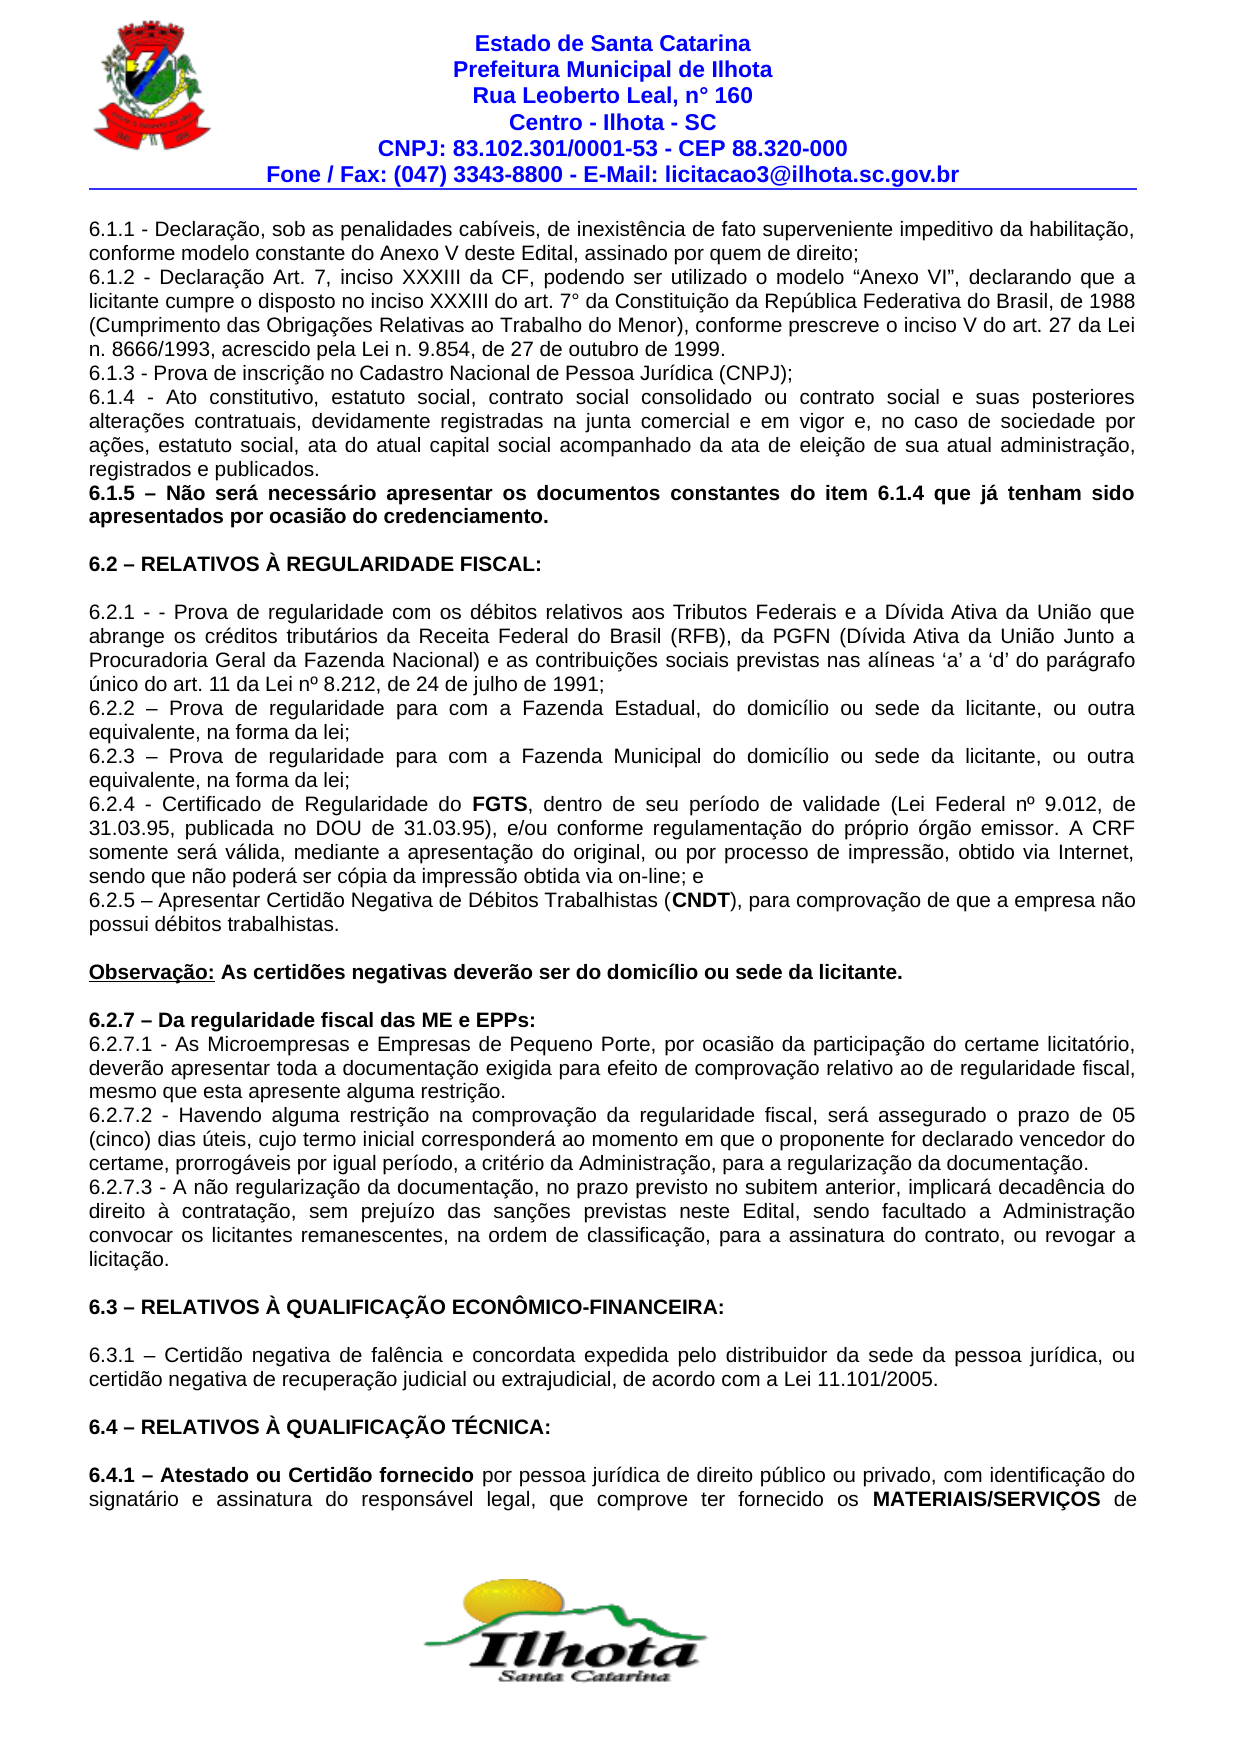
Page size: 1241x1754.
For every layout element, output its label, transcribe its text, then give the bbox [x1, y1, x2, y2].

text 6.2.3 – Prova de regularidade para com a Fazenda Municipal do domicílio ou sede da licitante, ou outra equivalente, na forma da lei; [88, 744, 1137, 792]
text 6.2 – RELATIVOS À REGULARIDADE FISCAL: [88, 552, 1137, 576]
text 6.1.3 - Prova de inscrição no Cadastro Nacional de Pessoa Jurídica (CNPJ); [88, 361, 1137, 384]
text 6.2.2 – Prova de regularidade para com a Fazenda Estadual, do domicílio ou sede da licitante, ou outra equivalente, na forma da lei; [88, 696, 1137, 744]
text 6.1.2 - Declaração Art. 7, inciso XXXIII da CF, podendo ser utilizado o modelo “Anexo VI”, declarando que a licitante cumpre o disposto no inciso XXXIII do art. 7° da Constituição da República Federativa do Brasil, de 1988 (Cumprimento das Obrigações Relativas ao Trabalho do Menor), conforme prescreve o inciso V do art. 27 da Lei n. 8666/1993, acrescido pela Lei n. 9.854, de 27 de outubro de 1999. [88, 265, 1137, 361]
text 6.2.7.2 - Havendo alguma restrição na comprovação da regularidade fiscal, será assegurado o prazo de 05 (cinco) dias úteis, cujo termo inicial corresponderá ao momento em que o proponente for declarado vencedor do certame, prorrogáveis por igual período, a critério da Administração, para a regularização da documentação. [88, 1103, 1137, 1175]
text Observação: As certidões negativas deverão ser do domicílio ou sede da licitante. [88, 959, 1137, 983]
text 6.1.1 - Declaração, sob as penalidades cabíveis, de inexistência de fato superveniente impeditivo da habilitação, conforme modelo constante do Anexo V deste Edital, assinado por quem de direito; [88, 217, 1137, 265]
text 6.2.7.1 - As Microempresas e Empresas de Pequeno Porte, por ocasião da participação do certame licitatório, deverão apresentar toda a documentação exigida para efeito de comprovação relativo ao de regularidade fiscal, mesmo que esta apresente alguma restrição. [88, 1031, 1137, 1103]
text 6.2.7.3 - A não regularização da documentação, no prazo previsto no subitem anterior, implicará decadência do direito à contratação, sem prejuízo das sanções previstas neste Edital, sendo facultado a Administração convocar os licitantes remanescentes, na ordem de classificação, para a assinatura do contrato, ou revogar a licitação. [88, 1175, 1137, 1271]
text 6.4 – RELATIVOS À QUALIFICAÇÃO TÉCNICA: [88, 1415, 1137, 1439]
picture [421, 1579, 710, 1685]
text 6.2.4 - Certificado de Regularidade do FGTS, dentro de seu período de validade (Lei Federal nº 9.012, de 31.03.95, publicada no DOU de 31.03.95), e/ou conforme regulamentação do próprio órgão emissor. A CRF somente será válida, mediante a apresentação do original, ou por processo de impressão, obtido via Internet, sendo que não poderá ser cópia da impressão obtida via on-line; e [88, 792, 1137, 888]
text 6.3.1 – Certidão negativa de falência e concordata expedida pelo distribuidor da sede da pessoa jurídica, ou certidão negativa de recuperação judicial ou extrajudicial, de acordo com a Lei 11.101/2005. [88, 1343, 1137, 1391]
picture [88, 19, 218, 158]
text 6.2.1 - - Prova de regularidade com os débitos relativos aos Tributos Federais e a Dívida Ativa da União que abrange os créditos tributários da Receita Federal do Brasil (RFB), da PGFN (Dívida Ativa da União Junto a Procuradoria Geral da Fazenda Nacional) e as contribuições sociais previstas nas alíneas ‘a’ a ‘d’ do parágrafo único do art. 11 da Lei nº 8.212, de 24 de julho de 1991; [88, 600, 1137, 696]
text 6.2.5 – Apresentar Certidão Negativa de Débitos Trabalhistas (CNDT), para comprovação de que a empresa não possui débitos trabalhistas. [88, 888, 1137, 936]
text 6.1.5 – Não será necessário apresentar os documentos constantes do item 6.1.4 que já tenham sido apresentados por ocasião do credenciamento. [88, 480, 1137, 528]
text 6.2.7 – Da regularidade fiscal das ME e EPPs: [88, 1007, 1137, 1031]
text 6.1.4 - Ato constitutivo, estatuto social, contrato social consolidado ou contrato social e suas posteriores alterações contratuais, devidamente registradas na junta comercial e em vigor e, no caso de sociedade por ações, estatuto social, ata do atual capital social acompanhado da ata de eleição de sua atual administração, registrados e publicados. [88, 384, 1137, 480]
text 6.3 – RELATIVOS À QUALIFICAÇÃO ECONÔMICO-FINANCEIRA: [88, 1295, 1137, 1319]
